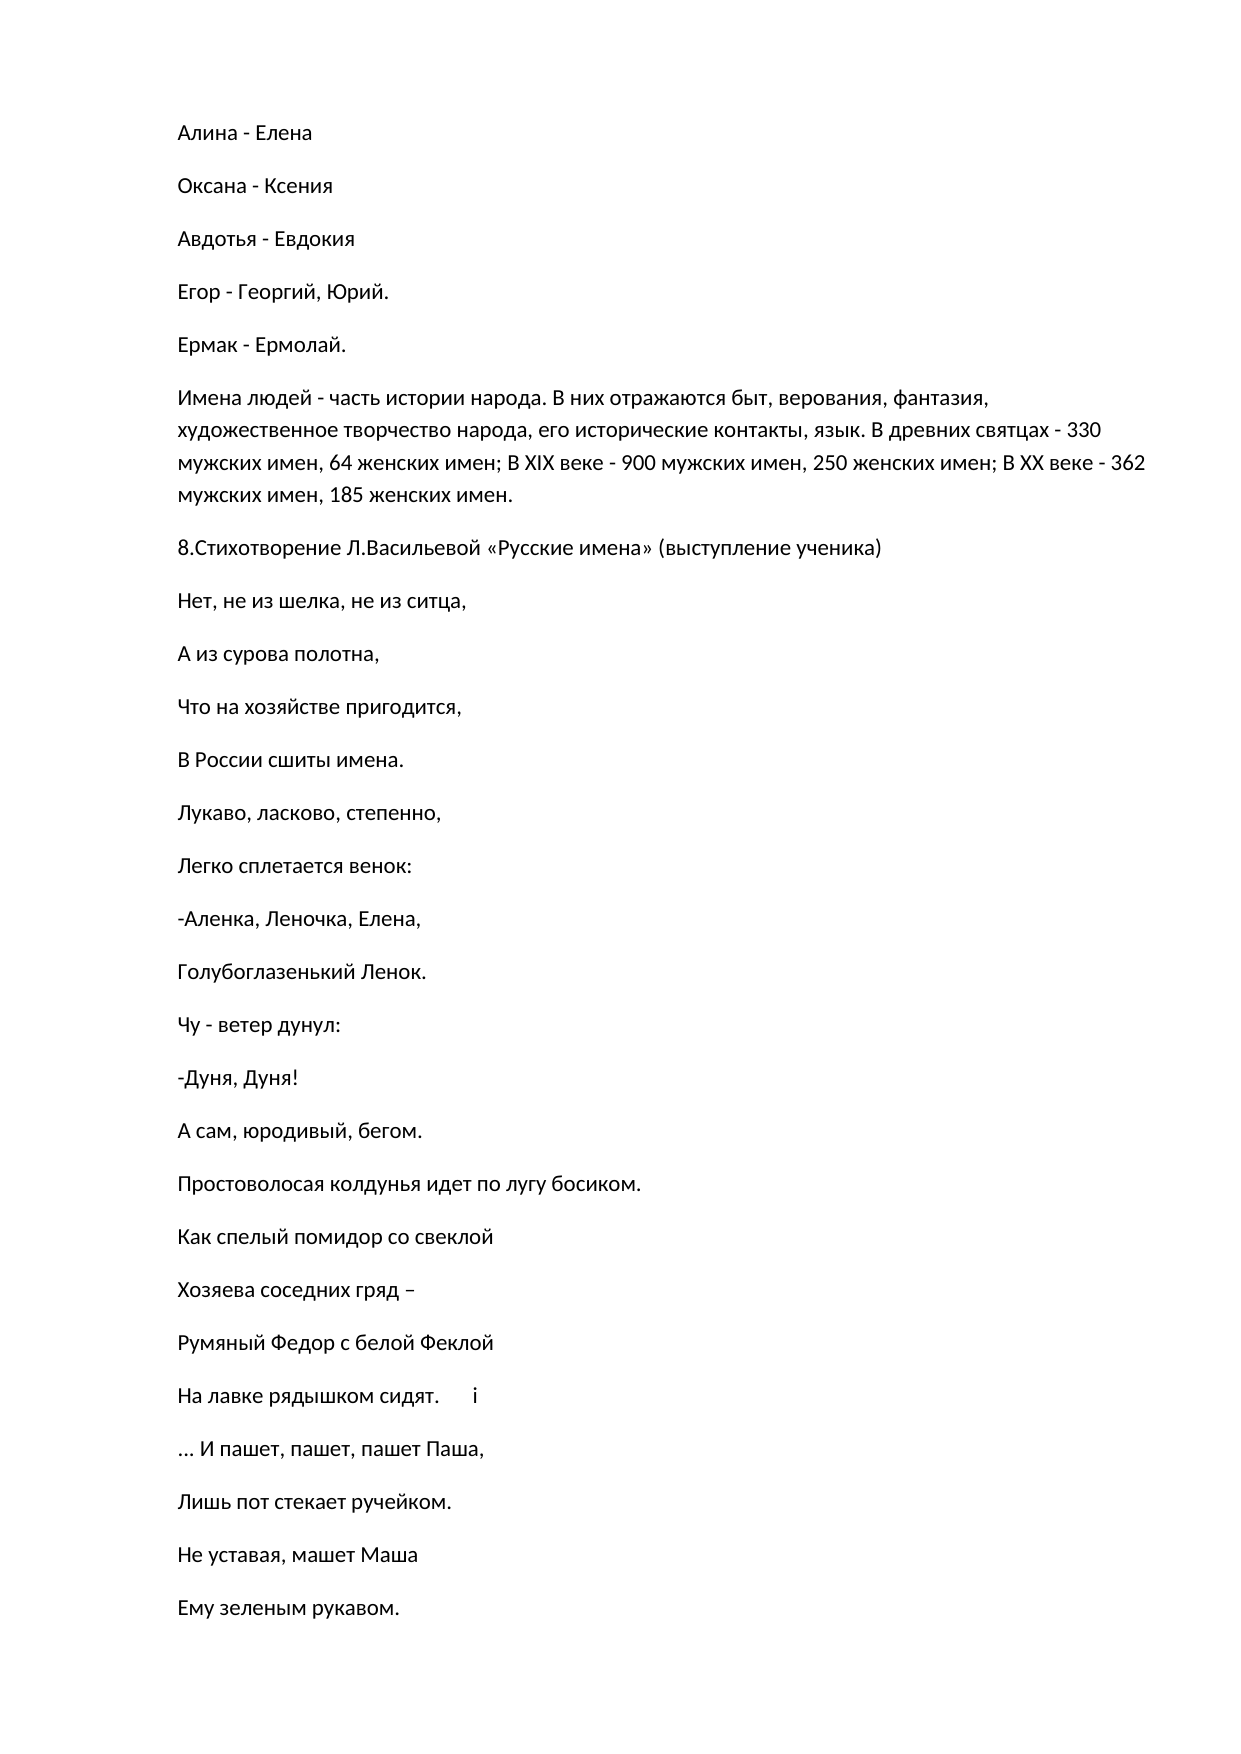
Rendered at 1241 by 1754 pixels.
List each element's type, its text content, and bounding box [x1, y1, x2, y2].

text Оксана - Ксения [177, 171, 1152, 199]
text Хозяева соседних гряд – [177, 1275, 1152, 1303]
text Лукаво, ласково, степенно, [177, 798, 1152, 826]
text Голубоглазенький Ленок. [177, 957, 1152, 985]
text А из сурова полотна, [177, 639, 1152, 667]
text Легко сплетается венок: [177, 851, 1152, 879]
text Простоволосая колдунья идет по лугу босиком. [177, 1169, 1152, 1197]
text Чу - ветер дунул: [177, 1010, 1152, 1038]
text На лавке рядышком сидят. i [177, 1381, 1152, 1409]
text Не уставая, машет Маша [177, 1540, 1152, 1568]
text Алина - Елена [177, 118, 1152, 146]
text -Дуня, Дуня! [177, 1063, 1152, 1091]
text 8.Стихотворение Л.Васильевой «Русские имена» (выступление ученика) [177, 533, 1152, 561]
text Что на хозяйстве пригодится, [177, 692, 1152, 720]
text Румяный Федор с белой Феклой [177, 1328, 1152, 1356]
text Имена людей - часть истории народа. В них отражаются быт, верования, фантазия, художественное творчество народа, его исторические контакты, язык. В древних святцах - 330 мужских имен, 64 женских имен; В XIX веке - 900 мужских имен, 250 женских имен; В XX веке - 362 мужских имен, 185 женских имен. [177, 383, 1152, 508]
text Ему зеленым рукавом. [177, 1593, 1152, 1621]
text Лишь пот стекает ручейком. [177, 1487, 1152, 1515]
text Нет, не из шелка, не из ситца, [177, 586, 1152, 614]
text В России сшиты имена. [177, 745, 1152, 773]
text А сам, юродивый, бегом. [177, 1116, 1152, 1144]
text Егор - Георгий, Юрий. [177, 277, 1152, 305]
text -Аленка, Леночка, Елена, [177, 904, 1152, 932]
text ... И пашет, пашет, пашет Паша, [177, 1434, 1152, 1462]
text Как спелый помидор со свеклой [177, 1222, 1152, 1250]
text Авдотья - Евдокия [177, 224, 1152, 252]
text Ермак - Ермолай. [177, 330, 1152, 358]
